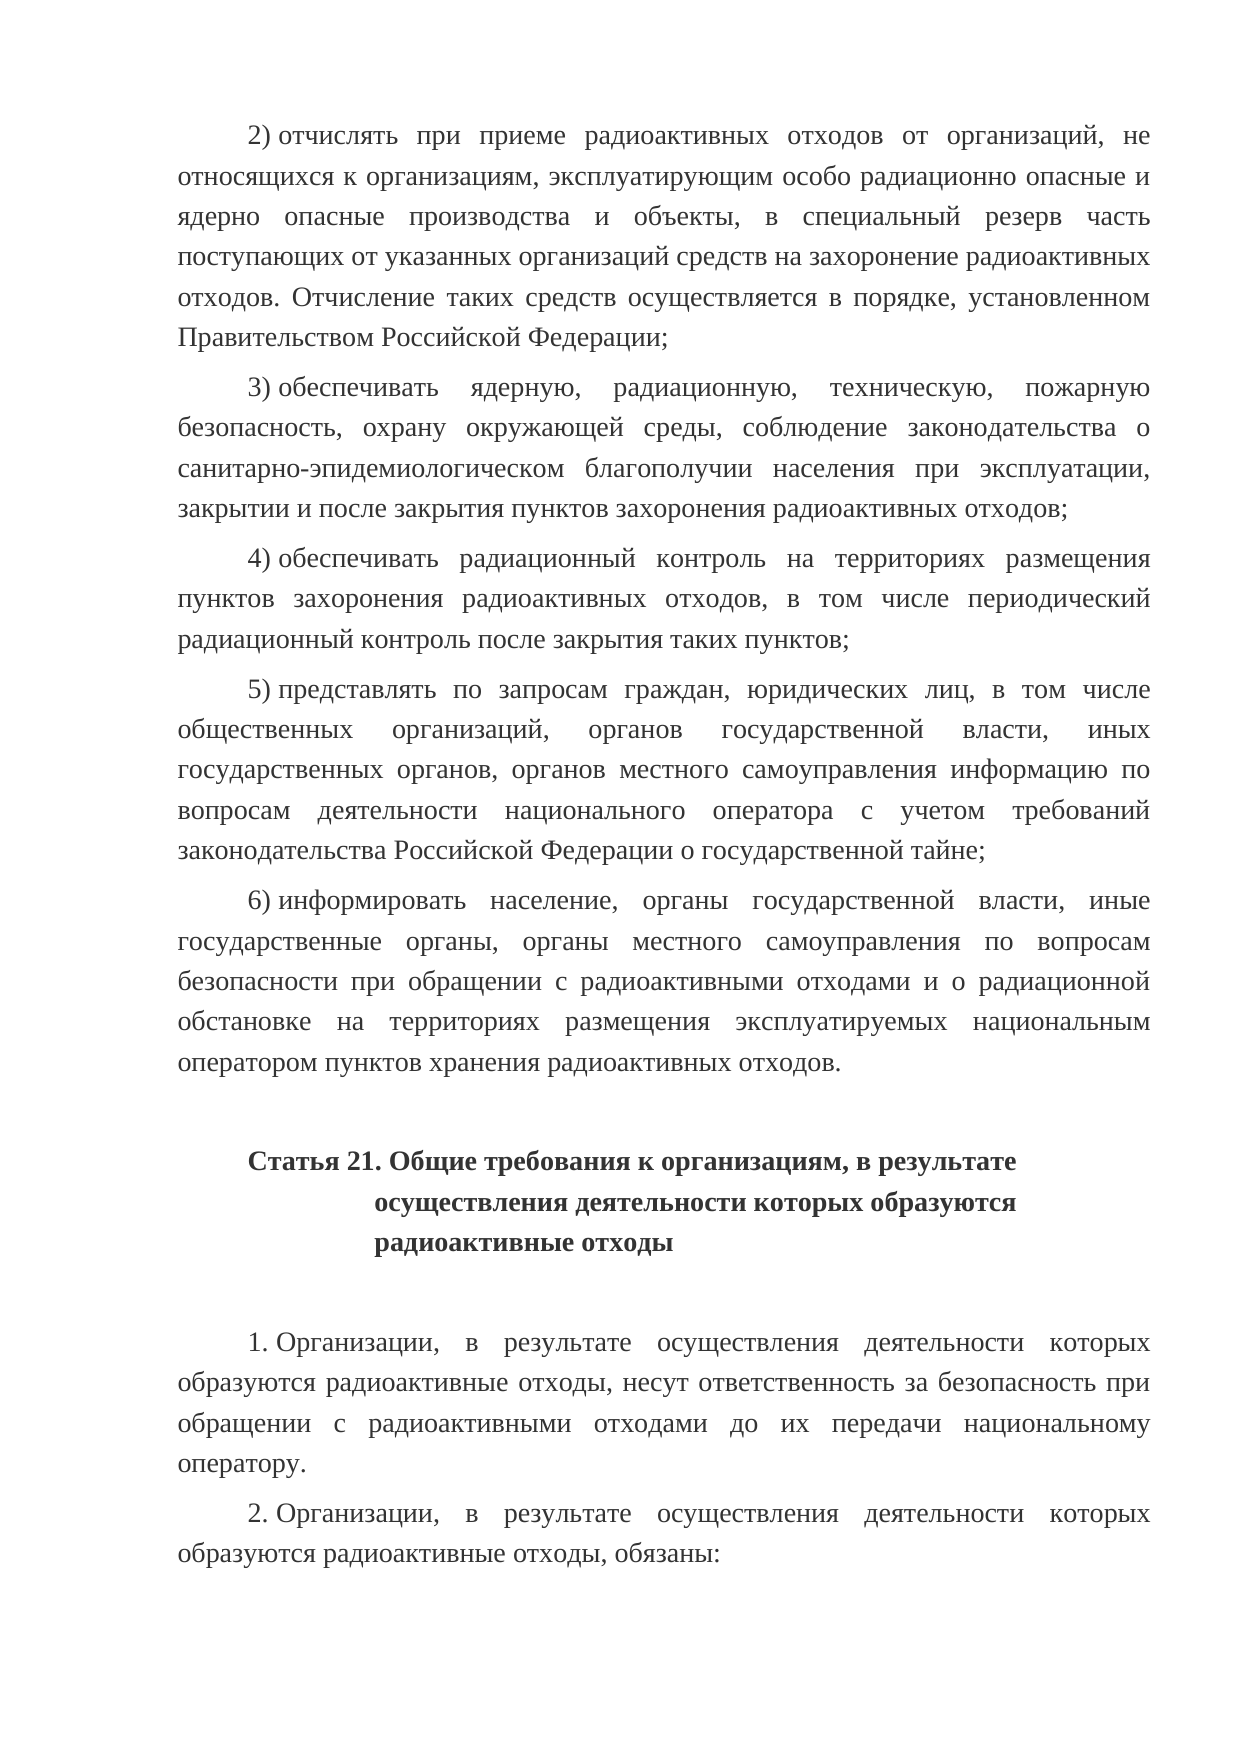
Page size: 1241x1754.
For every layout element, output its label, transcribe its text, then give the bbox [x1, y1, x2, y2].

text Статья 21. Общие требования к организациям, в результате осуществления деятельности которых образуются радиоактивные отходы [247, 1144, 1152, 1258]
text 3) обеспечивать ядерную, радиационную, техническую, пожарную безопасность, охрану окружающей среды, соблюдение законодательства о санитарно-эпидемиологическом благополучии населения при эксплуатации, закрытии и после закрытия пунктов захоронения радиоактивных отходов; [177, 370, 1152, 524]
text 4) обеспечивать радиационный контроль на территориях размещения пунктов захоронения радиоактивных отходов, в том числе периодический радиационный контроль после закрытия таких пунктов; [177, 541, 1152, 654]
text 1. Организации, в результате осуществления деятельности которых образуются радиоактивные отходы, несут ответственность за безопасность при обращении с радиоактивными отходами до их передачи национальному оператору. [177, 1325, 1152, 1478]
text 5) представлять по запросам граждан, юридических лиц, в том числе общественных организаций, органов государственной власти, иных государственных органов, органов местного самоуправления информацию по вопросам деятельности национального оператора с учетом требований законодательства Российской Федерации о государственной тайне; [177, 672, 1152, 866]
text 2) отчислять при приеме радиоактивных отходов от организаций, не относящихся к организациям, эксплуатирующим особо радиационно опасные и ядерно опасные производства и объекты, в специальный резерв часть поступающих от указанных организаций средств на захоронение радиоактивных отходов. Отчисление таких средств осуществляется в порядке, установленном Правительством Российской Федерации; [177, 118, 1152, 353]
text 6) информировать население, органы государственной власти, иные государственные органы, органы местного самоуправления по вопросам безопасности при обращении с радиоактивными отходами и о радиационной обстановке на территориях размещения эксплуатируемых национальным оператором пунктов хранения радиоактивных отходов. [177, 883, 1152, 1077]
text 2. Организации, в результате осуществления деятельности которых образуются радиоактивные отходы, обязаны: [177, 1496, 1152, 1569]
